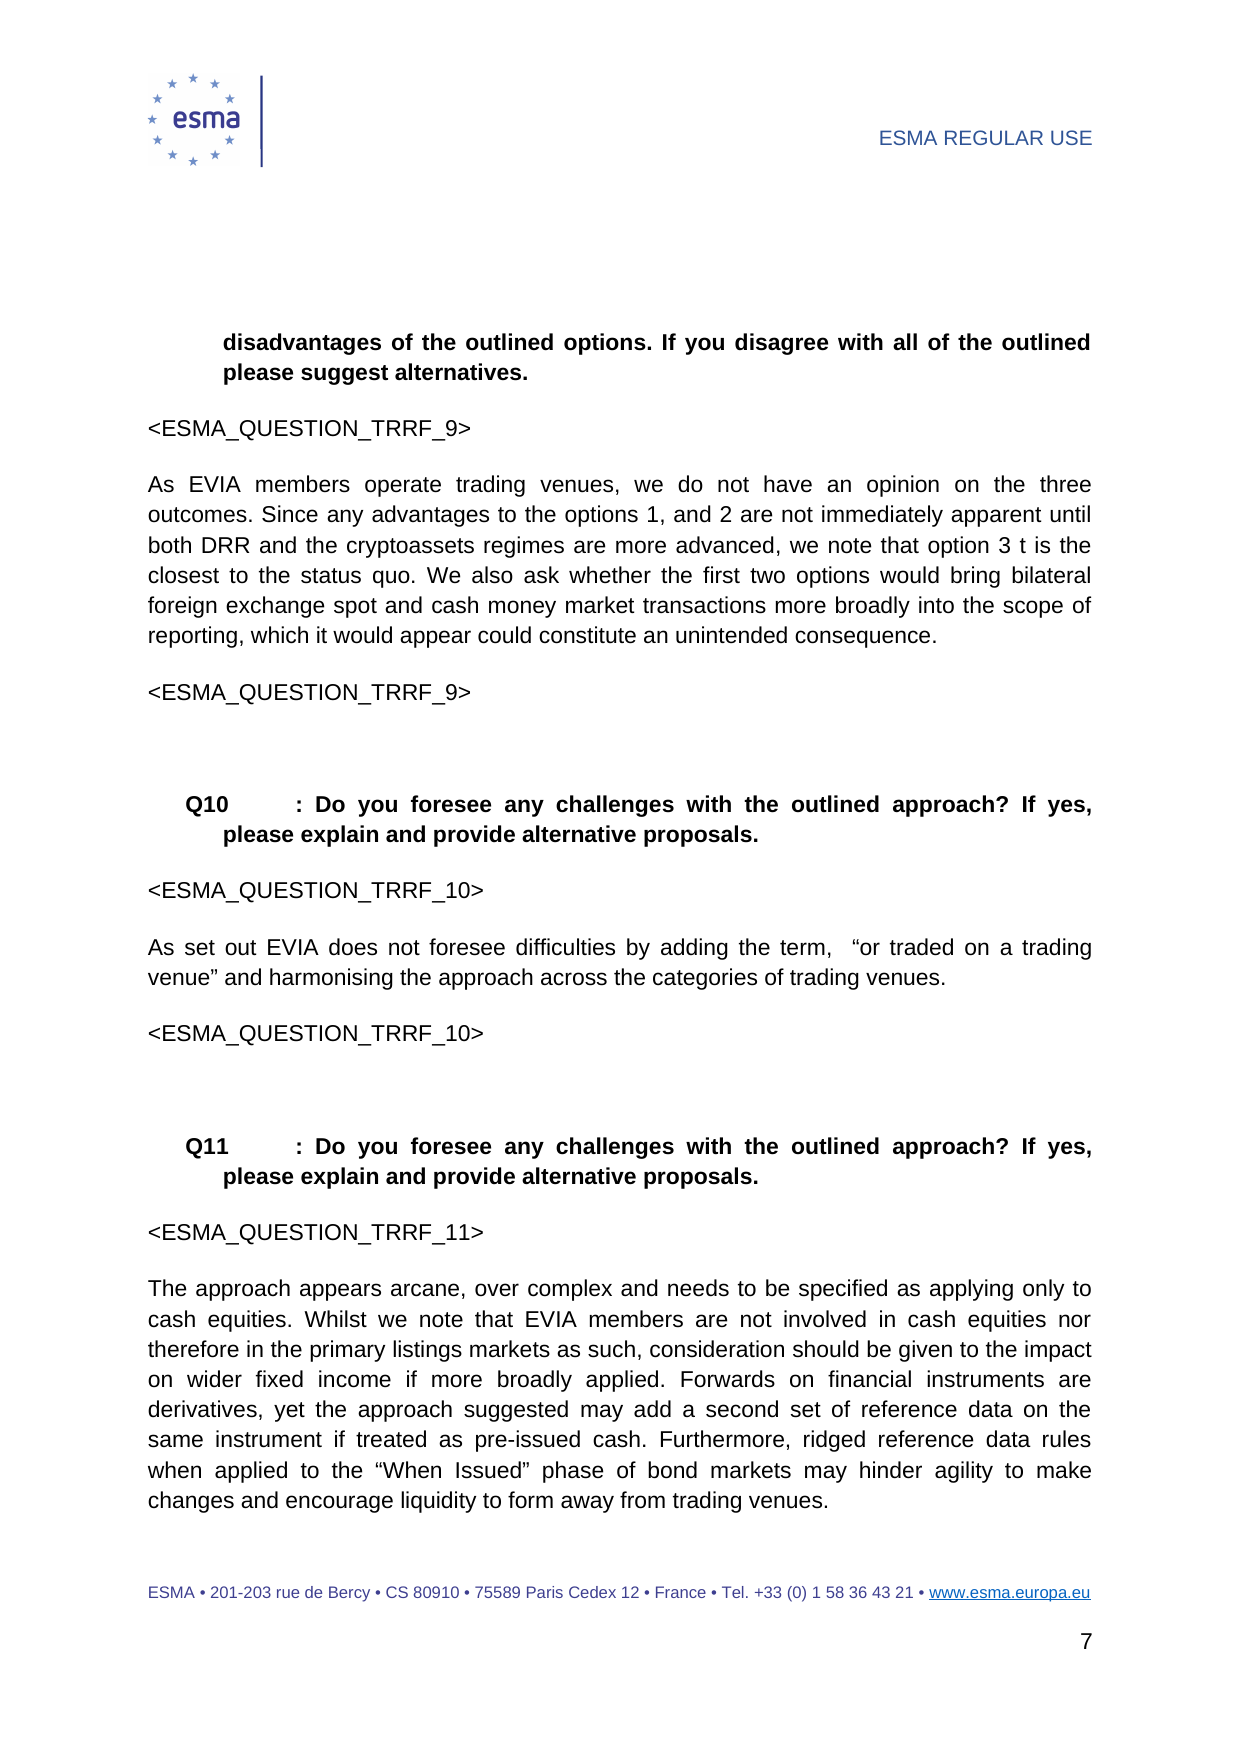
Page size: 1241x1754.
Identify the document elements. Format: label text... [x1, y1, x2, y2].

text <ESMA_QUESTION_TRRF_11> [148, 1219, 1093, 1246]
text As set out EVIA does not foresee difficulties by adding the term, “or traded on a trading venue” and harmonising the approach across the categories of trading venues. [148, 934, 1093, 990]
text <ESMA_QUESTION_TRRF_9> [148, 415, 1093, 441]
text <ESMA_QUESTION_TRRF_9> [148, 678, 1093, 705]
text The approach appears arcane, over complex and needs to be specified as applying only to cash equities. Whilst we note that EVIA members are not involved in cash equities nor therefore in the primary listings markets as such, consideration should be given to the impact on wider fixed income if more broadly applied. Forwards on financial instruments are derivatives, yet the approach suggested may add a second set of reference data on the same instrument if treated as pre-issued cash. Furthermore, ridged reference data rules when applied to the “When Issued” phase of bond markets may hinder agility to make changes and encourage liquidity to form away from trading venues. [148, 1275, 1093, 1513]
text <ESMA_QUESTION_TRRF_10> [148, 1020, 1093, 1047]
picture [147, 73, 240, 166]
text <ESMA_QUESTION_TRRF_10> [148, 877, 1093, 904]
text : Do you foresee any challenges with the outlined approach? If yes, please explain and provide alternative proposals. [185, 1133, 1093, 1189]
text : Do you foresee any challenges with the outlined approach? If yes, please explain and provide alternative proposals. [185, 791, 1093, 848]
text As EVIA members operate trading venues, we do not have an opinion on the three outcomes. Since any advantages to the options 1, and 2 are not immediately apparent until both DRR and the cryptoassets regimes are more advanced, we note that option 3 t is the closest to the status quo. We also ask whether the first two options would bring bilateral foreign exchange spot and cash money market transactions more broadly into the scope of reporting, which it would appear could constitute an unintended consequence. [148, 471, 1093, 649]
